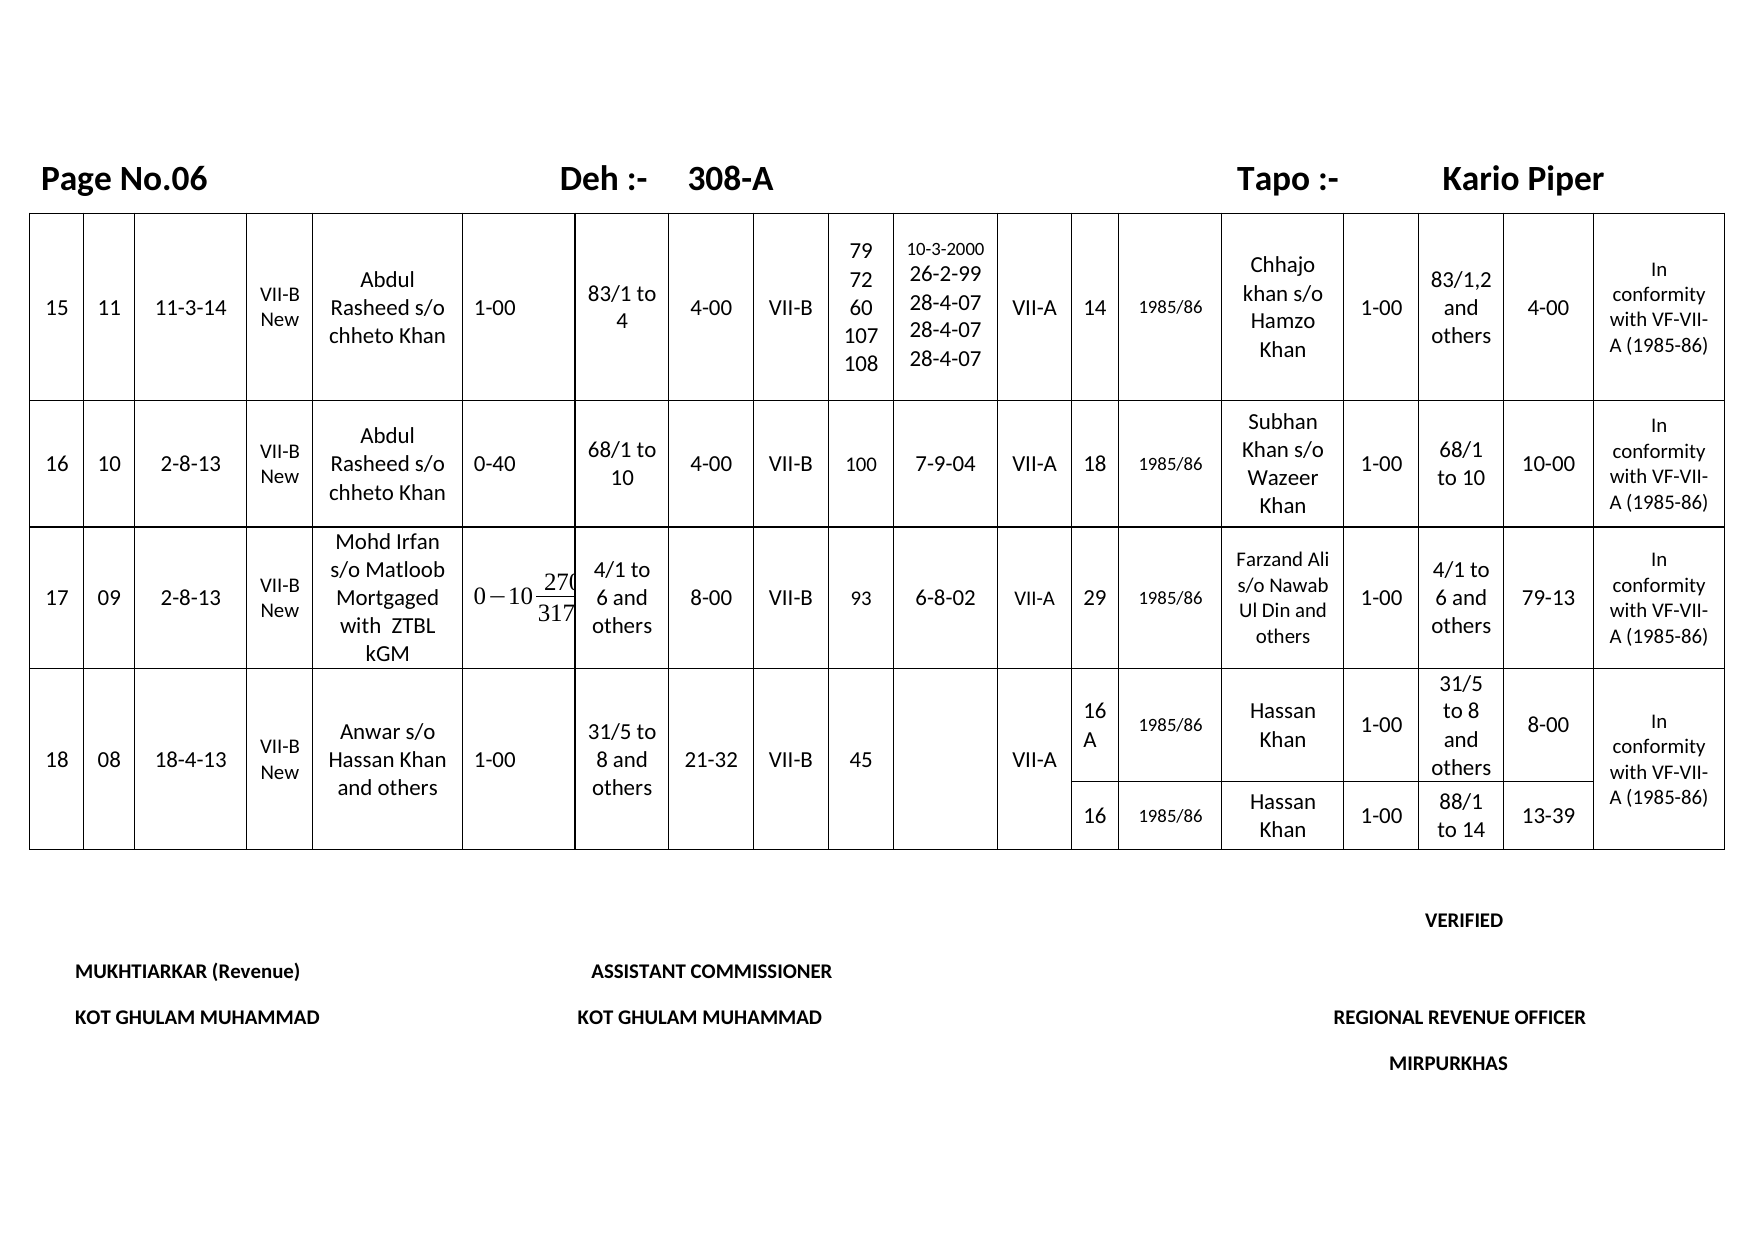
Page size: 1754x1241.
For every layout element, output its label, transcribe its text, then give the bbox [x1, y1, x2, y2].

table_cell 83/1 to 4 [576, 214, 668, 400]
table_cell VII-B [754, 214, 828, 400]
table_cell 10 [84, 401, 134, 526]
table_cell 100 [829, 401, 893, 526]
table_cell In conformity with VF-VII-A (1985-86) [1594, 214, 1724, 400]
table_cell 83/1,2 and others [1419, 214, 1503, 400]
table_cell 88/1 to 14 [1419, 782, 1503, 849]
table_cell Chhajo khan s/o Hamzo Khan [1222, 214, 1343, 400]
table_cell VII-A [998, 528, 1071, 668]
text MIRPURKHAS [75, 1050, 1679, 1076]
table_cell 79-13 [1504, 528, 1593, 668]
table_cell 16 [1072, 782, 1118, 849]
text KOT GHULAM MUHAMMAD KOT GHULAM MUHAMMAD REGIONAL REVENUE OFFICER [75, 1004, 1679, 1029]
table_cell In conformity with VF-VII-A (1985-86) [1594, 528, 1724, 668]
table_cell 8-00 [1504, 669, 1593, 781]
table_cell VII-A [998, 401, 1071, 526]
table_cell 1985/86 [1119, 528, 1221, 668]
table_cell Farzand Ali s/o Nawab Ul Din and others [1222, 528, 1343, 668]
table_cell 68/1 to 10 [1419, 401, 1503, 526]
table_cell 0-40 [463, 401, 574, 526]
table_cell [894, 669, 997, 849]
table_cell VII-B New [247, 528, 312, 668]
table_cell VII-B New [247, 214, 312, 400]
table_cell 14 [1072, 214, 1118, 400]
table_cell 31/5 to 8 and others [576, 669, 668, 849]
table_cell 21-32 [669, 669, 753, 849]
table_cell 10-3-2000 26-2-99 28-4-07 28-4-07 28-4-07 [894, 214, 997, 400]
table_cell 11 [84, 214, 134, 400]
table_cell 7-9-04 [894, 401, 997, 526]
table_cell 1985/86 [1119, 401, 1221, 526]
table_cell 93 [829, 528, 893, 668]
text MUKHTIARKAR (Revenue) ASSISTANT COMMISSIONER [75, 958, 1679, 983]
table_cell 8-00 [669, 528, 753, 668]
table_cell 1-00 [1344, 401, 1418, 526]
table_cell 1-00 [1344, 782, 1418, 849]
text VERIFIED [75, 907, 1679, 933]
table_cell Abdul Rasheed s/o chheto Khan [313, 214, 462, 400]
table_header Page No.06 Deh :- 308-A Tapo :- Kario Piper [30, 30, 1724, 213]
table_cell 11-3-14 [135, 214, 246, 400]
table_cell VII-B [754, 528, 828, 668]
table_cell 1985/86 [1119, 669, 1221, 781]
table_cell 68/1 to 10 [576, 401, 668, 526]
table_cell 17 [30, 528, 83, 668]
table_cell 31/5 to 8 and others [1419, 669, 1503, 781]
table_cell VII-B New [247, 669, 312, 849]
table_cell 18 [30, 669, 83, 849]
table_cell 4/1 to 6 and others [576, 528, 668, 668]
table_cell VII-B New [247, 401, 312, 526]
table_cell 4/1 to 6 and others [1419, 528, 1503, 668]
table_cell 13-39 [1504, 782, 1593, 849]
table_cell Subhan Khan s/o Wazeer Khan [1222, 401, 1343, 526]
table_cell VII-A [998, 669, 1071, 849]
table_cell Hassan Khan [1222, 669, 1343, 781]
table_cell 6-8-02 [894, 528, 997, 668]
table_cell Anwar s/o Hassan Khan and others [313, 669, 462, 849]
table_cell In conformity with VF-VII-A (1985-86) [1594, 401, 1724, 526]
table_cell Abdul Rasheed s/o chheto Khan [313, 401, 462, 526]
table_cell 4-00 [669, 214, 753, 400]
table_cell 1-00 [1344, 669, 1418, 781]
table_cell 18-4-13 [135, 669, 246, 849]
table_cell 45 [829, 669, 893, 849]
table_cell VII-B [754, 401, 828, 526]
table_cell 1985/86 [1119, 214, 1221, 400]
table_cell 16A [1072, 669, 1118, 781]
table_cell 1-00 [1344, 214, 1418, 400]
table_cell 16 [30, 401, 83, 526]
table_cell 1985/86 [1119, 782, 1221, 849]
table_cell 09 [84, 528, 134, 668]
table_cell 15 [30, 214, 83, 400]
table_cell 2-8-13 [135, 401, 246, 526]
table_cell [463, 528, 574, 668]
table_cell 79 72 60 107 108 [829, 214, 893, 400]
table_cell In conformity with VF-VII-A (1985-86) [1594, 669, 1724, 849]
table_cell 2-8-13 [135, 528, 246, 668]
table_cell VII-B [754, 669, 828, 849]
table_cell 29 [1072, 528, 1118, 668]
table_cell Mohd Irfan s/o Matloob Mortgaged with ZTBL kGM [313, 528, 462, 668]
table_cell 1-00 [463, 669, 574, 849]
table_cell 08 [84, 669, 134, 849]
table_cell 1-00 [1344, 528, 1418, 668]
table_cell 10-00 [1504, 401, 1593, 526]
table_cell 18 [1072, 401, 1118, 526]
table_cell 4-00 [1504, 214, 1593, 400]
table_cell 1-00 [463, 214, 574, 400]
table_cell 4-00 [669, 401, 753, 526]
table_cell Hassan Khan [1222, 782, 1343, 849]
table_cell VII-A [998, 214, 1071, 400]
